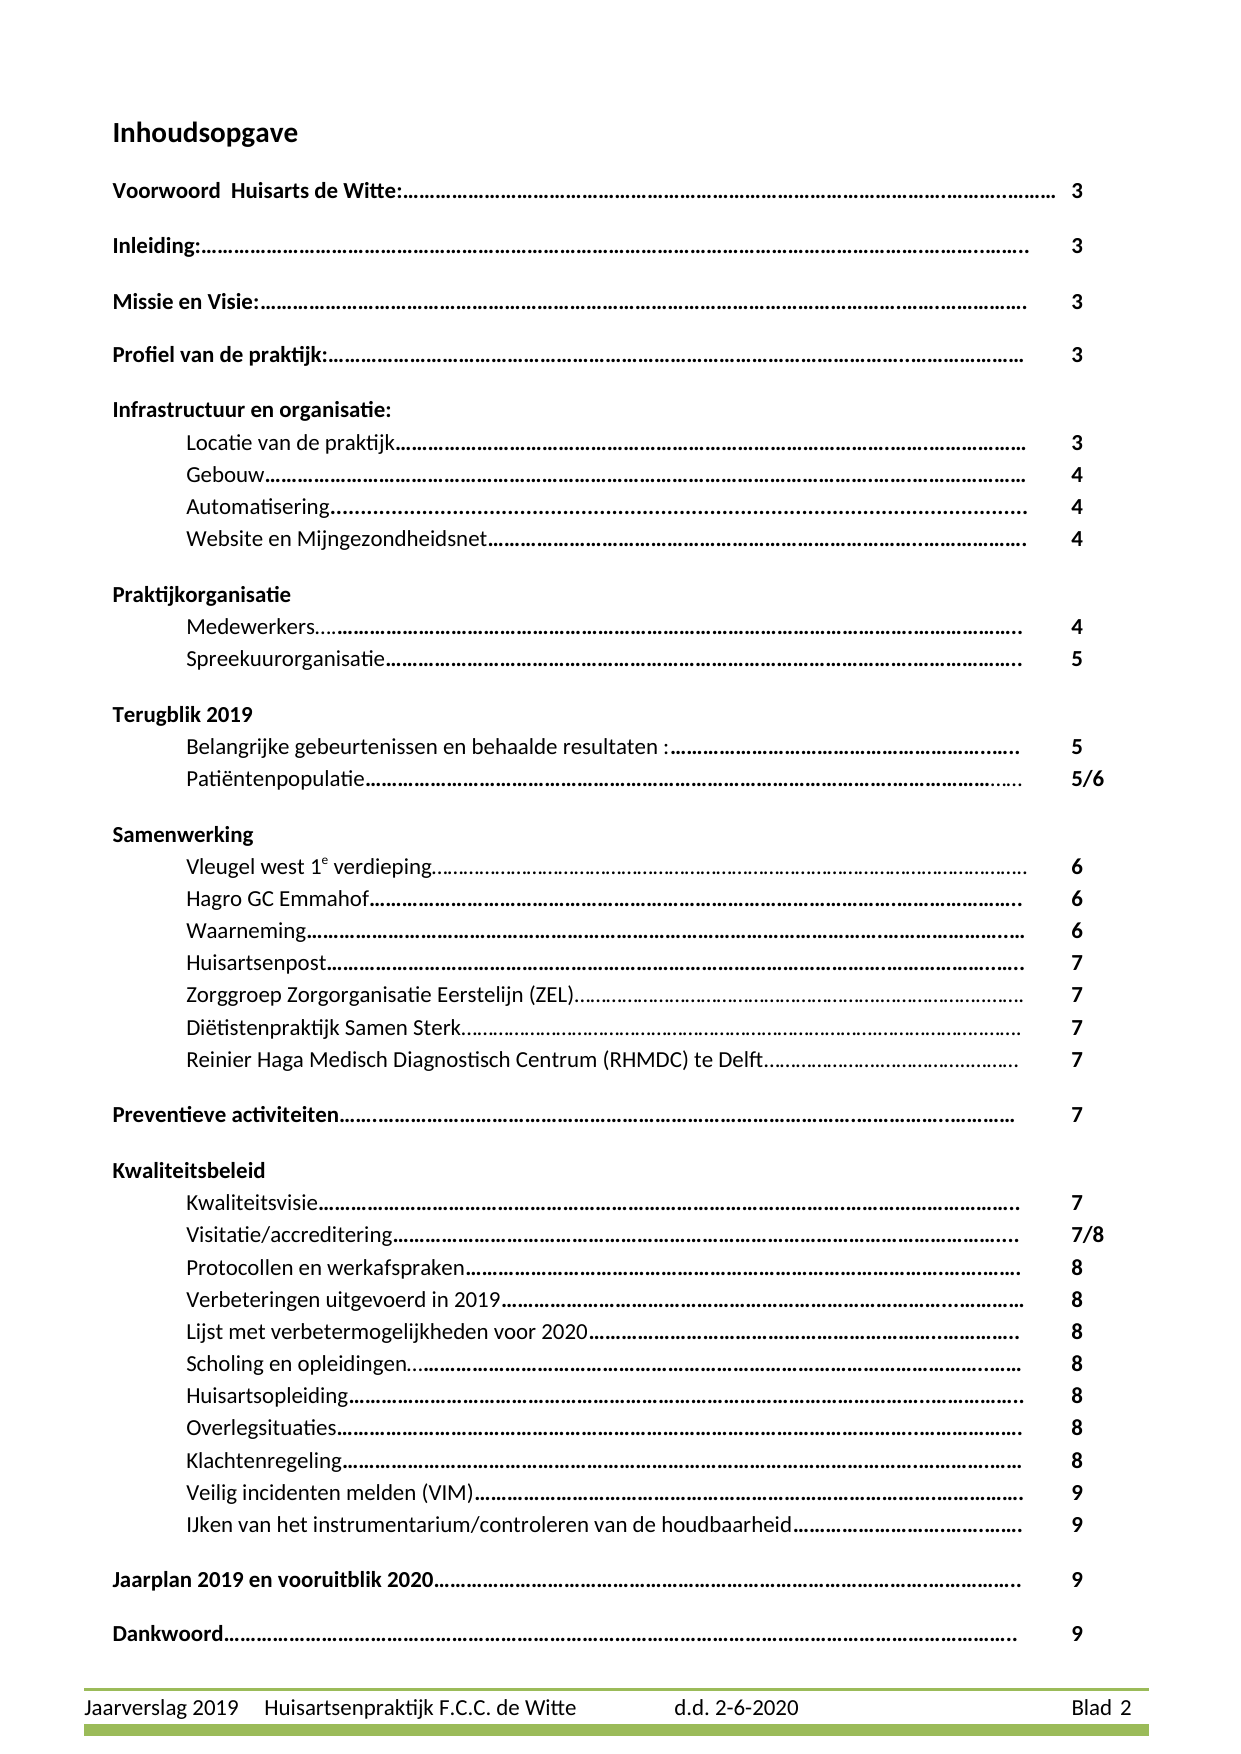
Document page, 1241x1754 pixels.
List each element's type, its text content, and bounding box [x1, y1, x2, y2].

text Voorwoord Huisarts de Witte:……………………………………………………………………………………….………..……… 3 Inleiding:…………………………………………………………………………………………………………………….………..…….. 3 Missie en Visie: ……………………………………………………………………………………………………….…….……………. 3 [112, 176, 1140, 315]
text Inhoudsopgave [112, 89, 1140, 150]
text Profiel van de praktijk:……………………………………………………………………………………………..………………… 3 Infrastructuur en organisatie: Locatie van de praktijk……………………………………………………………………………….…….……………… 3 Gebouw………………………………………………………………………………………………….…….………………… 4 Automatisering.................................................................................................................. 4 Website en Mijngezondheidsnet……………………………………………………………………..………………. 4 Praktijkorganisatie Medewerkers….…………………………………………………………………………………………….……………….. 4 Spreekuurorganisatie…………………………………………………………………………………….……………….. 5 Terugblik 2019 Belangrijke gebeurtenissen en behaalde resultaten :…………………………………………………..….. 5 Patiëntenpopulatie…………………………………………………………………………………….…………………… 5/6 Samenwerking Vleugel west 1e verdieping………………………………………………………………………………………………….. 6 Hagro GC Emmahof…………………………………………………………………………………….………………….. 6 Waarneming…………………………………………………………………………………………….…………………..… 6 Huisartsenpost………………………………………………………………………………………….………………..….. 7 Zorggroep Zorgorganisatie Eerstelijn (ZEL)………………………………………………….………………..……. 7 Diëtistenpraktijk Samen Sterk…………………………………………………………………….………………..……. 7 Reinier Haga Medisch Diagnostisch Centrum (RHMDC) te Delft………………….……………..……… 7 Preventieve activiteiten…….…………………………………………………………………………….……………..………… 7 Kwaliteitsbeleid Kwaliteitsvisie…………………………………………………………………………………….………………………….. 7 Visitatie/accreditering………………………………………………………………………………………………….... 7/8 Protocollen en werkafspraken…………………………………………………………………………….…….……. 8 Verbeteringen uitgevoerd in 2019………………………………………………………………………...………… 8 Lijst met verbetermogelijkheden voor 2020………………………………………………………..………….. 8 Scholing en opleidingen……………………………………………………………………………………………..…… 8 Huisartsopleiding……………………………………………………………………………………………..…………….. 8 Overlegsituaties……………………………………………………………………………………………..………………. 8 Klachtenregeling…………………………………………………………………………………………….………….…… 8 Veilig incidenten melden (VIM)………………………………………………………………………….……………. 9 IJken van het instrumentarium/controleren van de houdbaarheid……………………….…….……. 9 Jaarplan 2019 en vooruitblik 2020……………………………………………………………………………….…………….. 9 [112, 340, 1140, 1594]
text Dankwoord……………………………………………………………………………………………………………………………….. 9 [112, 1619, 1140, 1647]
